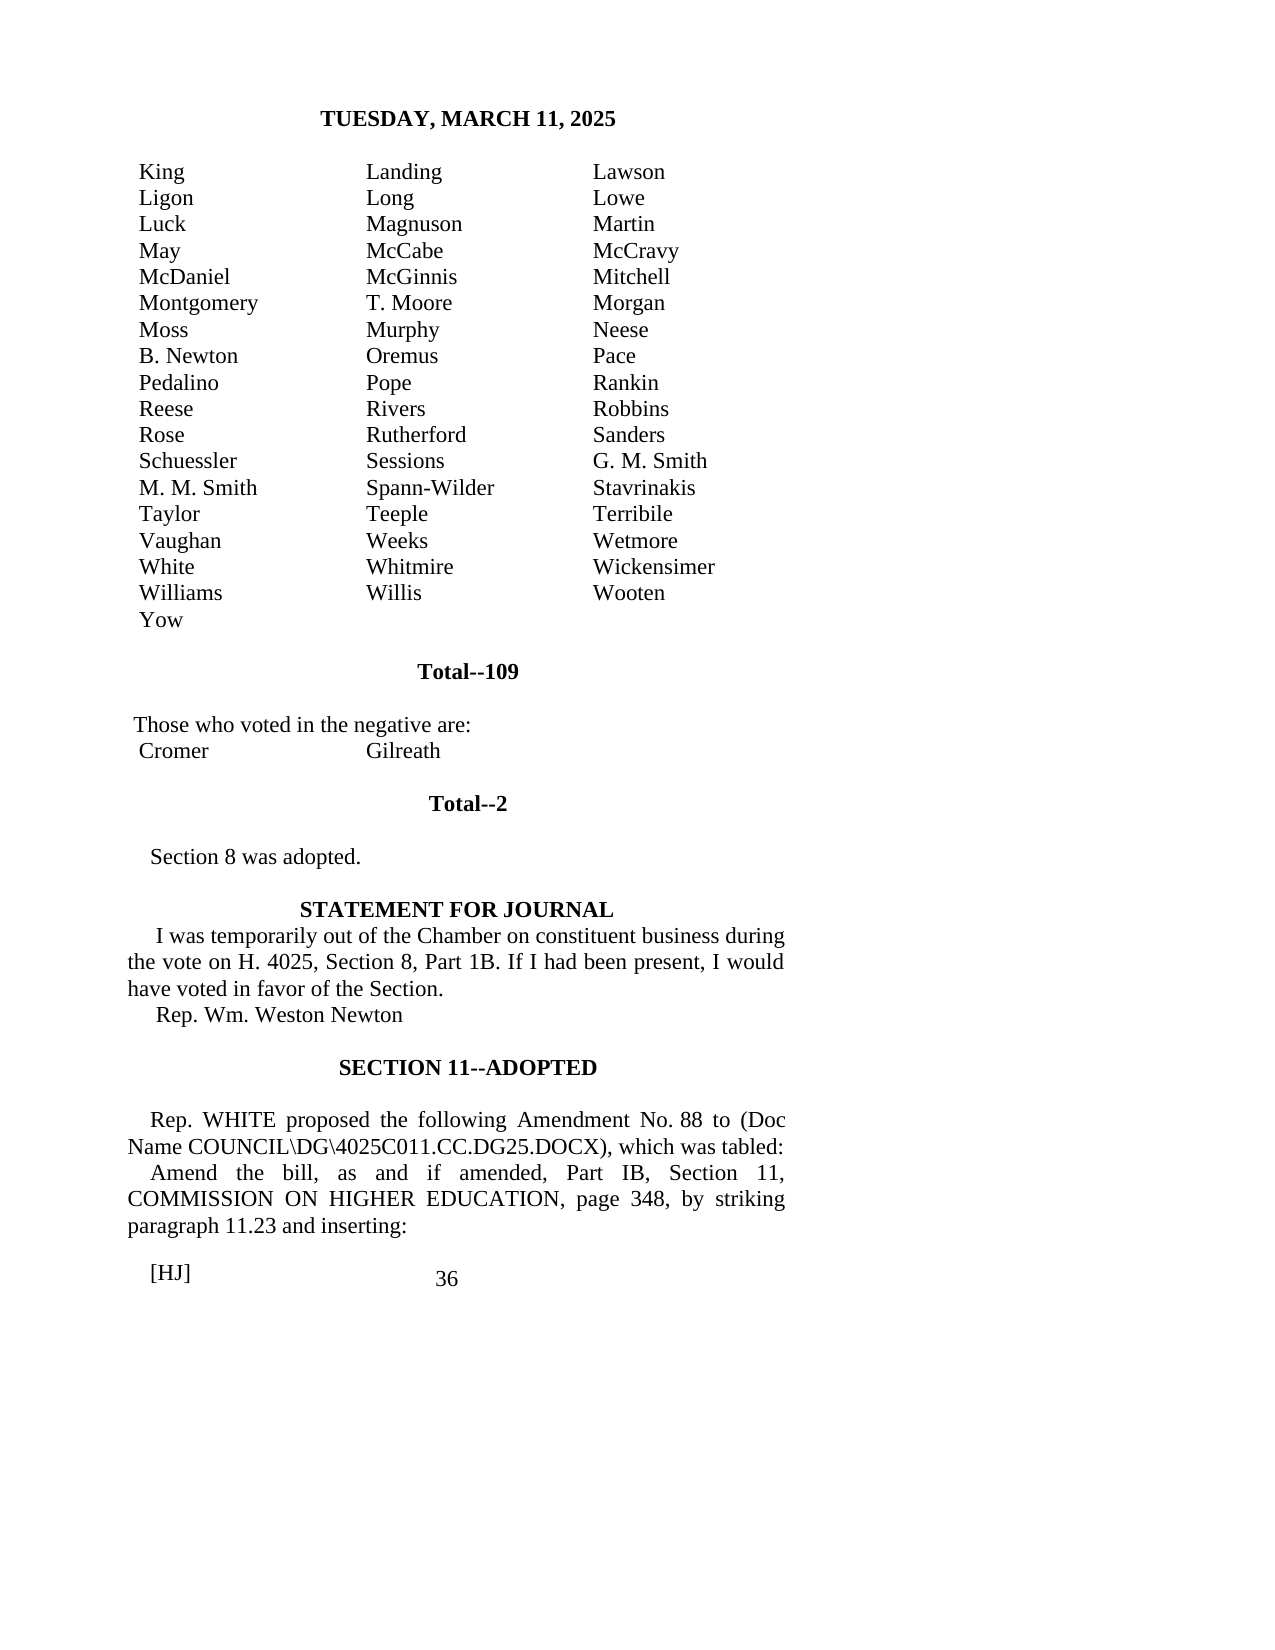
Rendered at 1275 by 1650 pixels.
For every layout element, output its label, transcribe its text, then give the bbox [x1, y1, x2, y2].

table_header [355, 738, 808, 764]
text Amend the bill, as and if amended, Part IB, Section 11, COMMISSION ON HIGHER EDUCATION, page 348, by striking paragraph 11.23 and inserting: [127, 1159, 786, 1238]
text Section 8 was adopted. [127, 843, 786, 869]
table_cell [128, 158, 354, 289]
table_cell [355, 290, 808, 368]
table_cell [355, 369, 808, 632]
text Total--2 [127, 790, 786, 817]
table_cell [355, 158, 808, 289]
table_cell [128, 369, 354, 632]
text Those who voted in the negative are: [127, 711, 786, 737]
text Rep. Wm. Weston Newton [127, 1001, 786, 1027]
text Total--109 [127, 658, 786, 685]
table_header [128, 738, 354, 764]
text I was temporarily out of the Chamber on constituent business during the vote on H. 4025, Section 8, Part 1B. If I had been present, I would have voted in favor of the Section. [127, 922, 786, 1001]
title STATEMENT FOR JOURNAL [127, 896, 786, 922]
text SECTION 11--ADOPTED [127, 1054, 786, 1080]
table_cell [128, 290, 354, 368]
text Rep. WHITE proposed the following Amendment No. 88 to (Doc Name COUNCIL\DG\4025C011.CC.DG25.DOCX), which was tabled: [127, 1106, 786, 1159]
